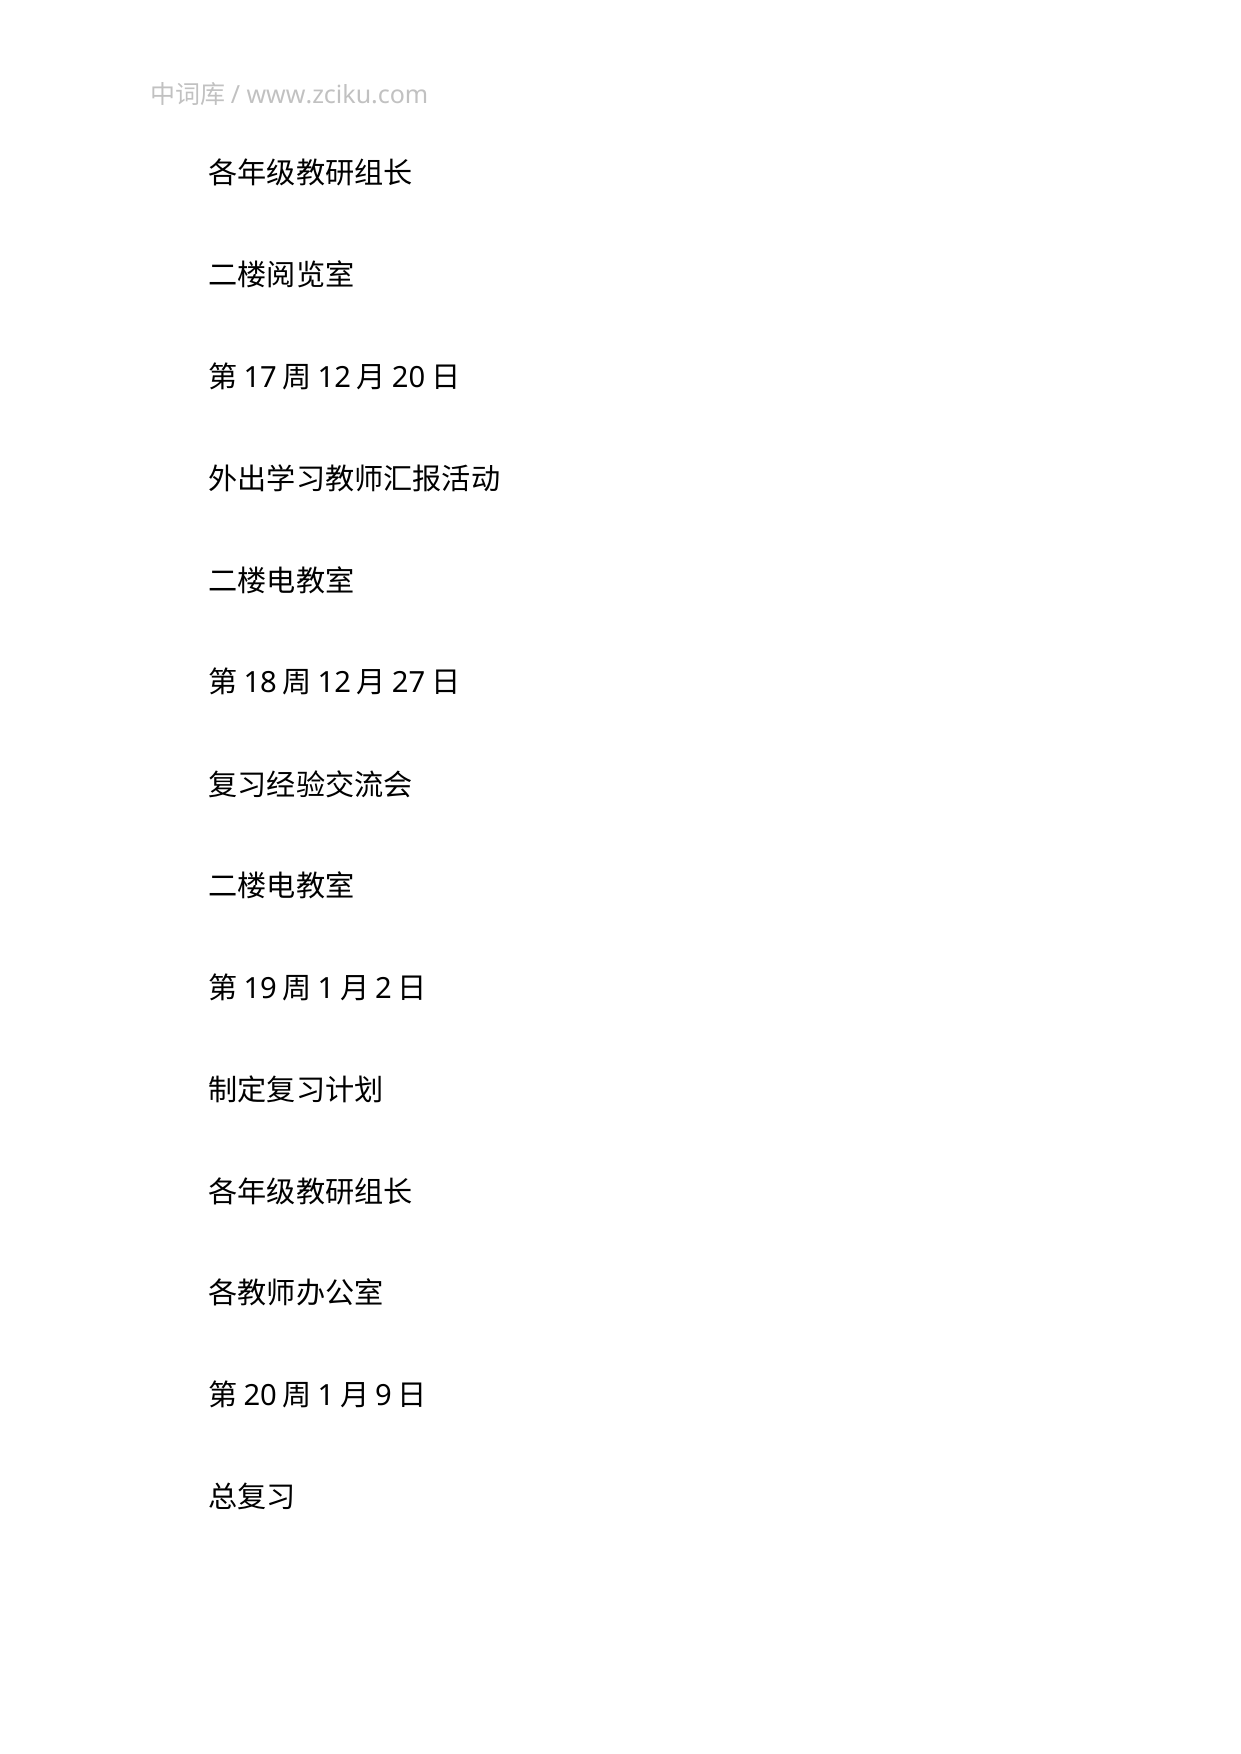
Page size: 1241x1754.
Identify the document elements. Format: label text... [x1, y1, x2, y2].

text 第19周1月2日 [150, 964, 1090, 1007]
text 各教师办公室 [150, 1270, 1090, 1312]
text 各年级教研组长 [150, 1168, 1090, 1211]
text 第20周1月9日 [150, 1372, 1090, 1414]
text 二楼电教室 [150, 557, 1090, 599]
text 复习经验交流会 [150, 761, 1090, 803]
text 二楼阅览室 [150, 252, 1090, 294]
text 二楼电教室 [150, 863, 1090, 905]
text 制定复习计划 [150, 1067, 1090, 1109]
text 第17周12月20日 [150, 353, 1090, 396]
text 外出学习教师汇报活动 [150, 456, 1090, 498]
text 各年级教研组长 [150, 150, 1090, 192]
text 总复习 [150, 1474, 1090, 1516]
text 第18周12月27日 [150, 659, 1090, 701]
